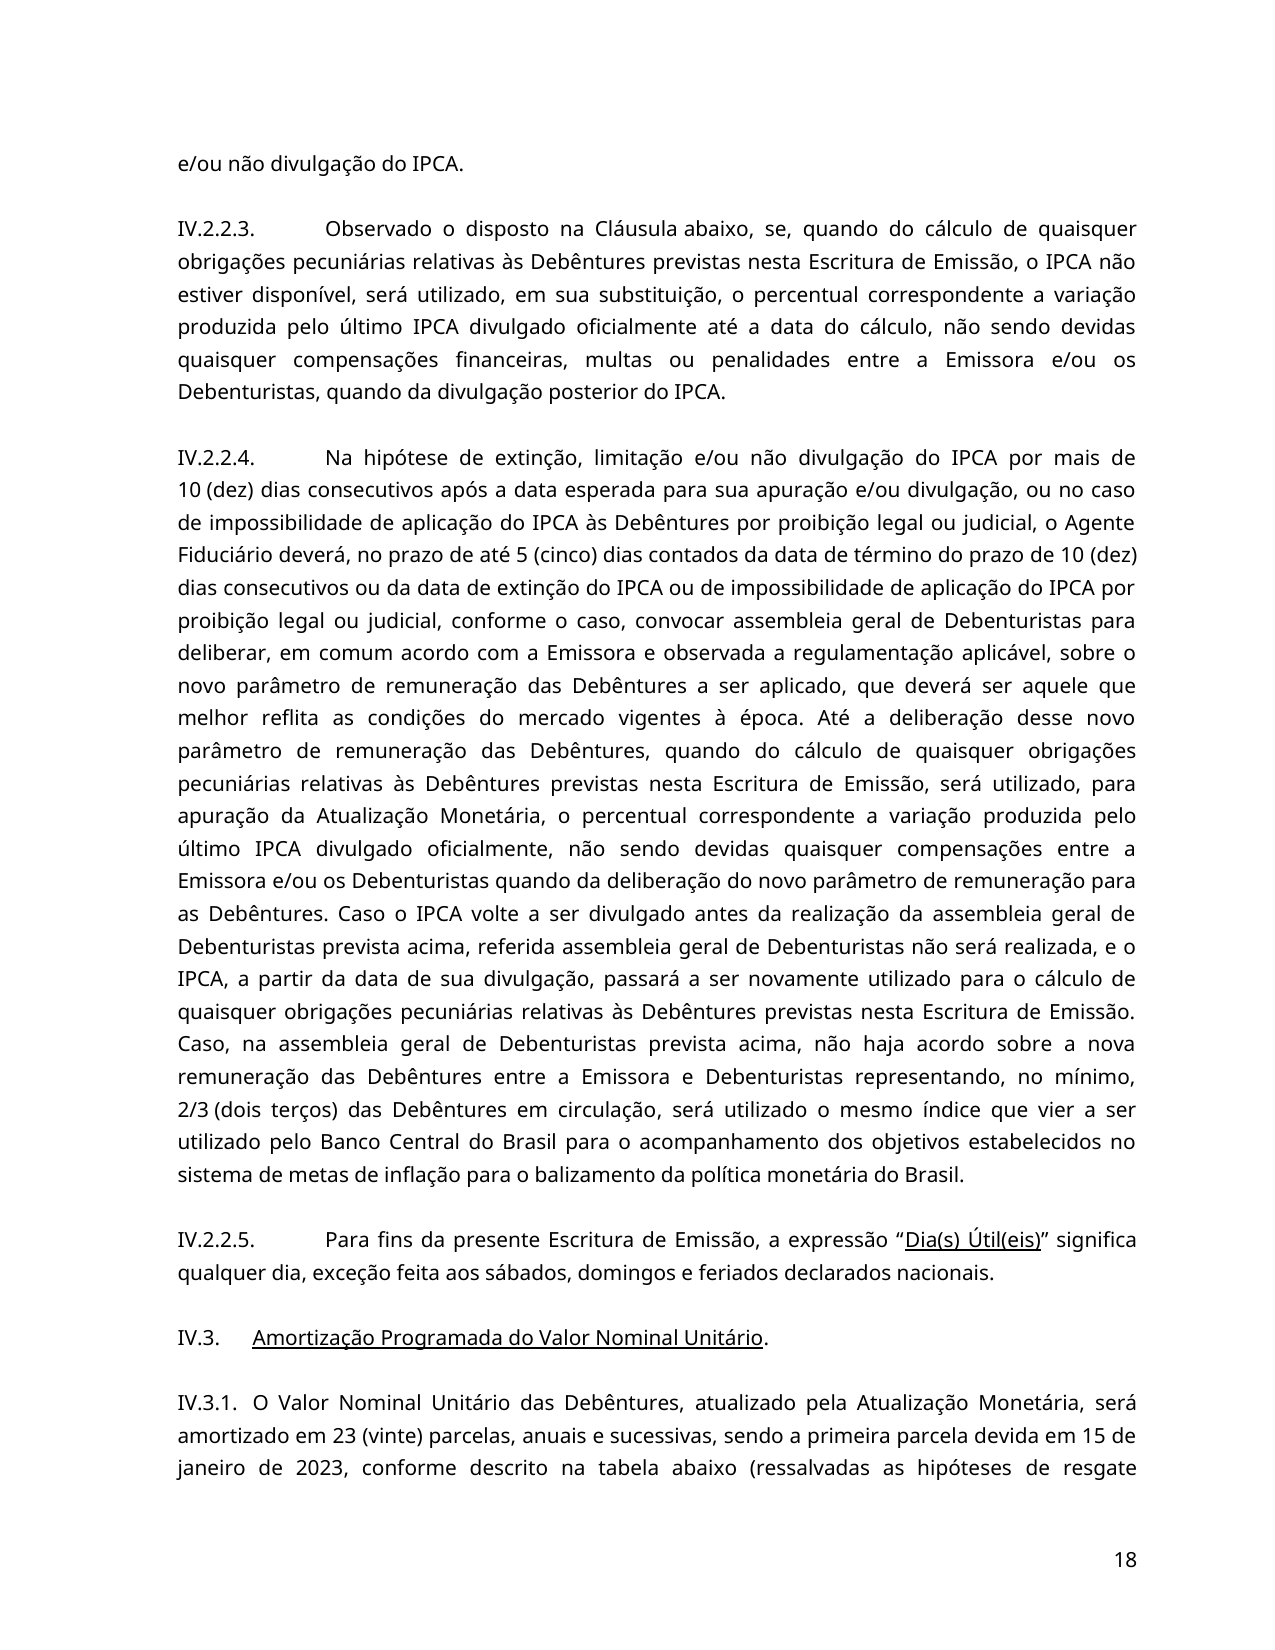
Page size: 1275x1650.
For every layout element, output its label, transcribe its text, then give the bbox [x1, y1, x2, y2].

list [177, 149, 1137, 178]
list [177, 1388, 1137, 1482]
list Observado o disposto na Cláusula 4.2.2.4 abaixo, se, quando do cálculo de quaisquer obrigações pecuniárias relativas às Debêntures previstas nesta Escritura de Emissão, o IPCA não estiver disponível, será utilizado, em sua substituição, o percentual correspondente a variação produzida pelo último IPCA divulgado oficialmente até a data do cálculo, não sendo devidas quaisquer compensações financeiras, multas ou penalidades entre a Emissora e/ou os Debenturistas, quando da divulgação posterior do IPCA. [177, 214, 1137, 406]
list Amortização Programada do Valor Nominal Unitário. [177, 1323, 1137, 1351]
list Na hipótese de extinção, limitação e/ou não divulgação do IPCA por mais de 10 (dez) dias consecutivos após a data esperada para sua apuração e/ou divulgação, ou no caso de impossibilidade de aplicação do IPCA às Debêntures por proibição legal ou judicial, o Agente Fiduciário deverá, no prazo de até 5 (cinco) dias contados da data de término do prazo de 10 (dez) dias consecutivos ou da data de extinção do IPCA ou de impossibilidade de aplicação do IPCA por proibição legal ou judicial, conforme o caso, convocar assembleia geral de Debenturistas para deliberar, em comum acordo com a Emissora e observada a regulamentação aplicável, sobre o novo parâmetro de remuneração das Debêntures a ser aplicado, que deverá ser aquele que melhor reflita as condições do mercado vigentes à época. Até a deliberação desse novo parâmetro de remuneração das Debêntures, quando do cálculo de quaisquer obrigações pecuniárias relativas às Debêntures previstas nesta Escritura de Emissão, será utilizado, para apuração da Atualização Monetária, o percentual correspondente a variação produzida pelo último IPCA divulgado oficialmente, não sendo devidas quaisquer compensações entre a Emissora e/ou os Debenturistas quando da deliberação do novo parâmetro de remuneração para as Debêntures. Caso o IPCA volte a ser divulgado antes da realização da assembleia geral de Debenturistas prevista acima, referida assembleia geral de Debenturistas não será realizada, e o IPCA, a partir da data de sua divulgação, passará a ser novamente utilizado para o cálculo de quaisquer obrigações pecuniárias relativas às Debêntures previstas nesta Escritura de Emissão. Caso, na assembleia geral de Debenturistas prevista acima, não haja acordo sobre a nova remuneração das Debêntures entre a Emissora e Debenturistas representando, no mínimo, 2/3 (dois terços) das Debêntures em circulação, será utilizado o mesmo índice que vier a ser utilizado pelo Banco Central do Brasil para o acompanhamento dos objetivos estabelecidos no sistema de metas de inflação para o balizamento da política monetária do Brasil. [177, 443, 1137, 1188]
list Para fins da presente Escritura de Emissão, a expressão “Dia(s) Útil(eis)” significa qualquer dia, exceção feita aos sábados, domingos e feriados declarados nacionais. [177, 1225, 1137, 1286]
